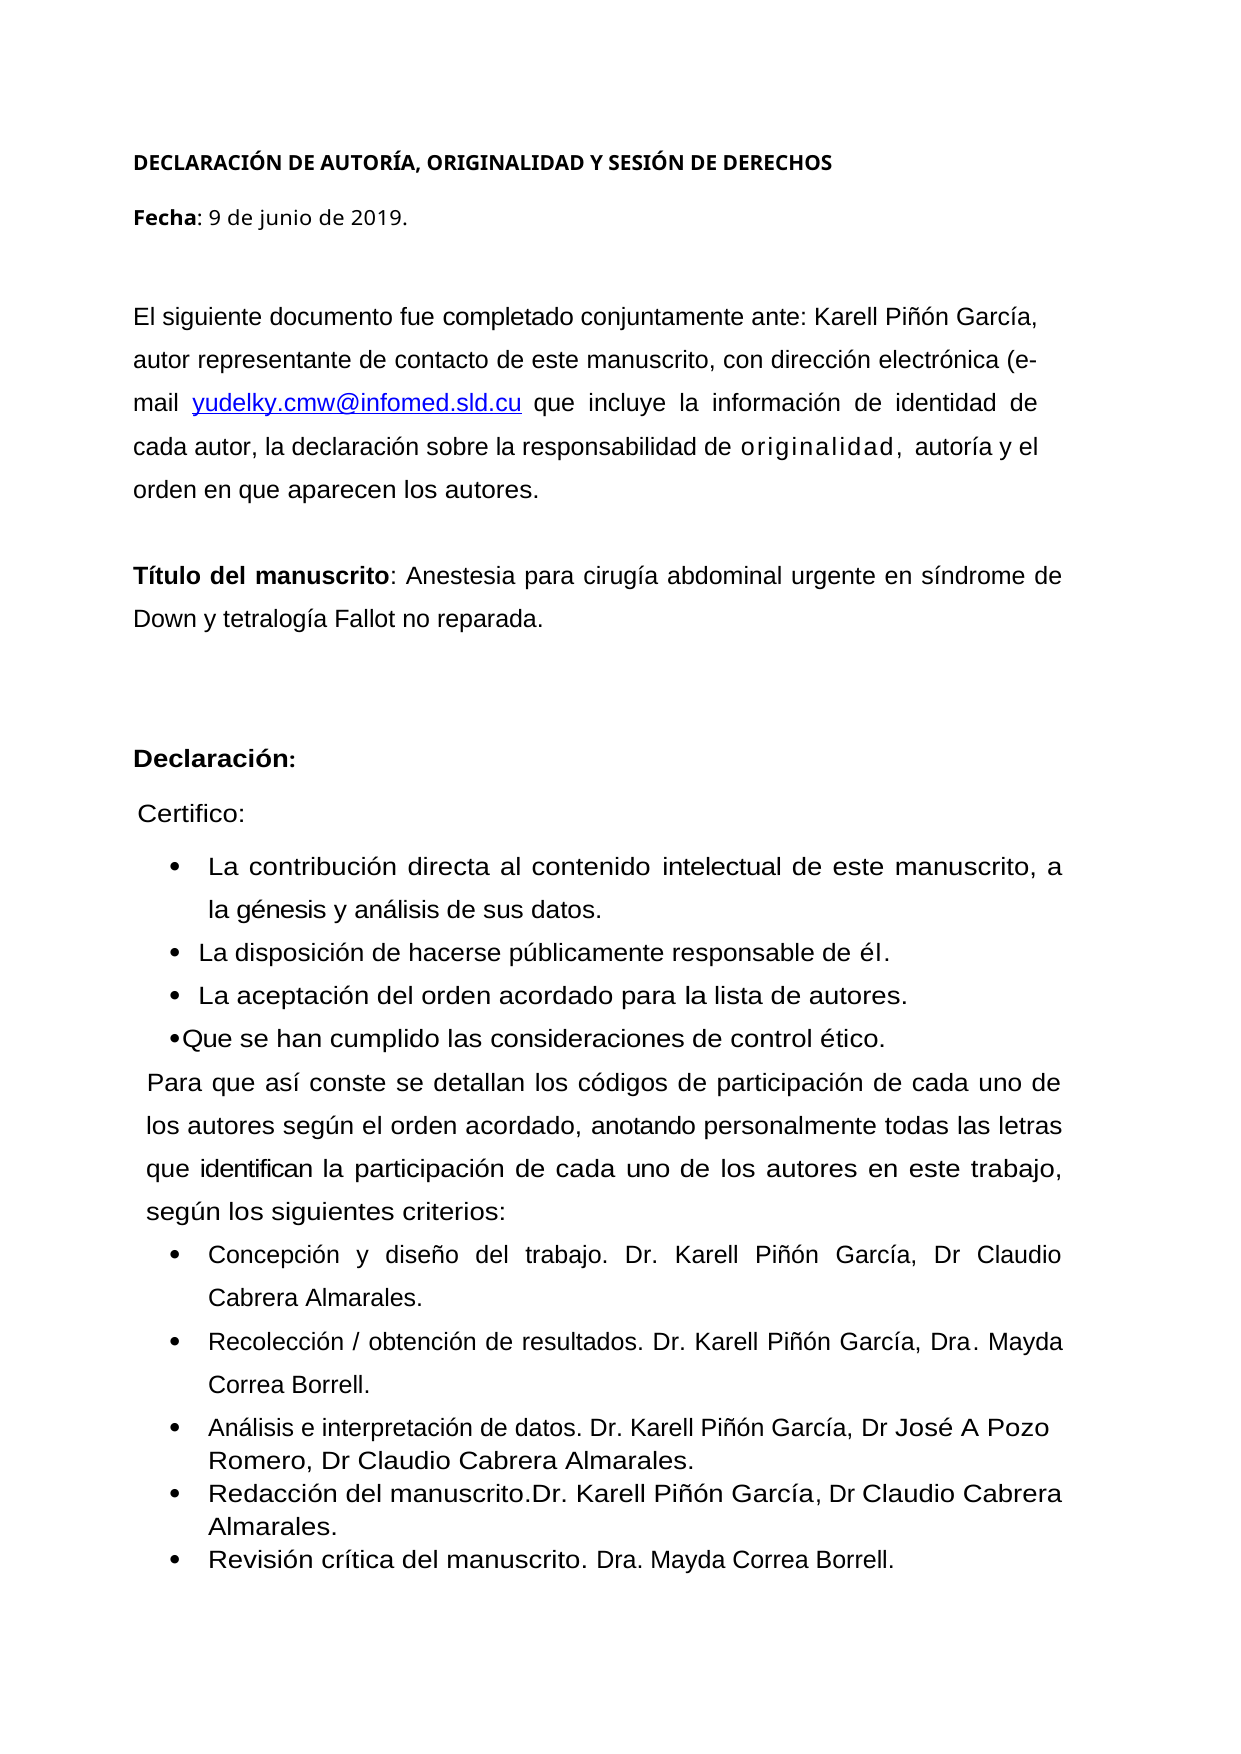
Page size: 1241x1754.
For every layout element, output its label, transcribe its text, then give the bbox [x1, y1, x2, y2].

list Concepción y diseño del trabajo. Dr. Karell Piñón García, Dr Claudio Cabrera Almarales. [170, 1240, 1063, 1312]
list Redacción del manuscrito.Dr. Karell Piñón García, Dr Claudio Cabrera Almarales. [170, 1479, 1063, 1541]
text Para que así conste se detallan los códigos de participación de cada uno de los autores según el orden acordado, anotando personalmente todas las letras que identifican la participación de cada uno de los autores en este trabajo, según los siguientes criterios: [146, 1068, 1063, 1226]
text DECLARACIÓN DE AUTORÍA, ORIGINALIDAD Y SESIÓN DE DERECHOS [133, 148, 1063, 176]
text Declaración: [133, 744, 1063, 774]
text Título del manuscrito: Anestesia para cirugía abdominal urgente en síndrome de Down y tetralogía Fallot no reparada. [133, 561, 1063, 633]
text El siguiente documento fue completado conjuntamente ante: Karell Piñón García, autor representante de contacto de este manuscrito, con dirección electrónica (e-mail yudelky.cmw@infomed.sld.cu que incluye la información de identidad de cada autor, la declaración sobre la responsabilidad de originalidad, autoría y el orden en que aparecen los autores. [133, 302, 1039, 503]
list Análisis e interpretación de datos. Dr. Karell Piñón García, Dr José A Pozo Romero, Dr Claudio Cabrera Almarales. [170, 1413, 1063, 1475]
list La contribución directa al contenido intelectual de este manuscrito, a la génesis y análisis de sus datos. [170, 852, 1063, 923]
list La aceptación del orden acordado para la lista de autores. [170, 981, 1063, 1010]
text Certifico: [137, 798, 1063, 827]
list La disposición de hacerse públicamente responsable de él. [170, 938, 1063, 967]
list Que se han cumplido las consideraciones de control ético. [170, 1024, 1063, 1053]
list Revisión crítica del manuscrito. Dra. Mayda Correa Borrell. [170, 1545, 1063, 1574]
list Recolección / obtención de resultados. Dr. Karell Piñón García, Dra. Mayda Correa Borrell. [170, 1326, 1063, 1398]
text Fecha: 9 de junio de 2019. [133, 203, 1063, 232]
